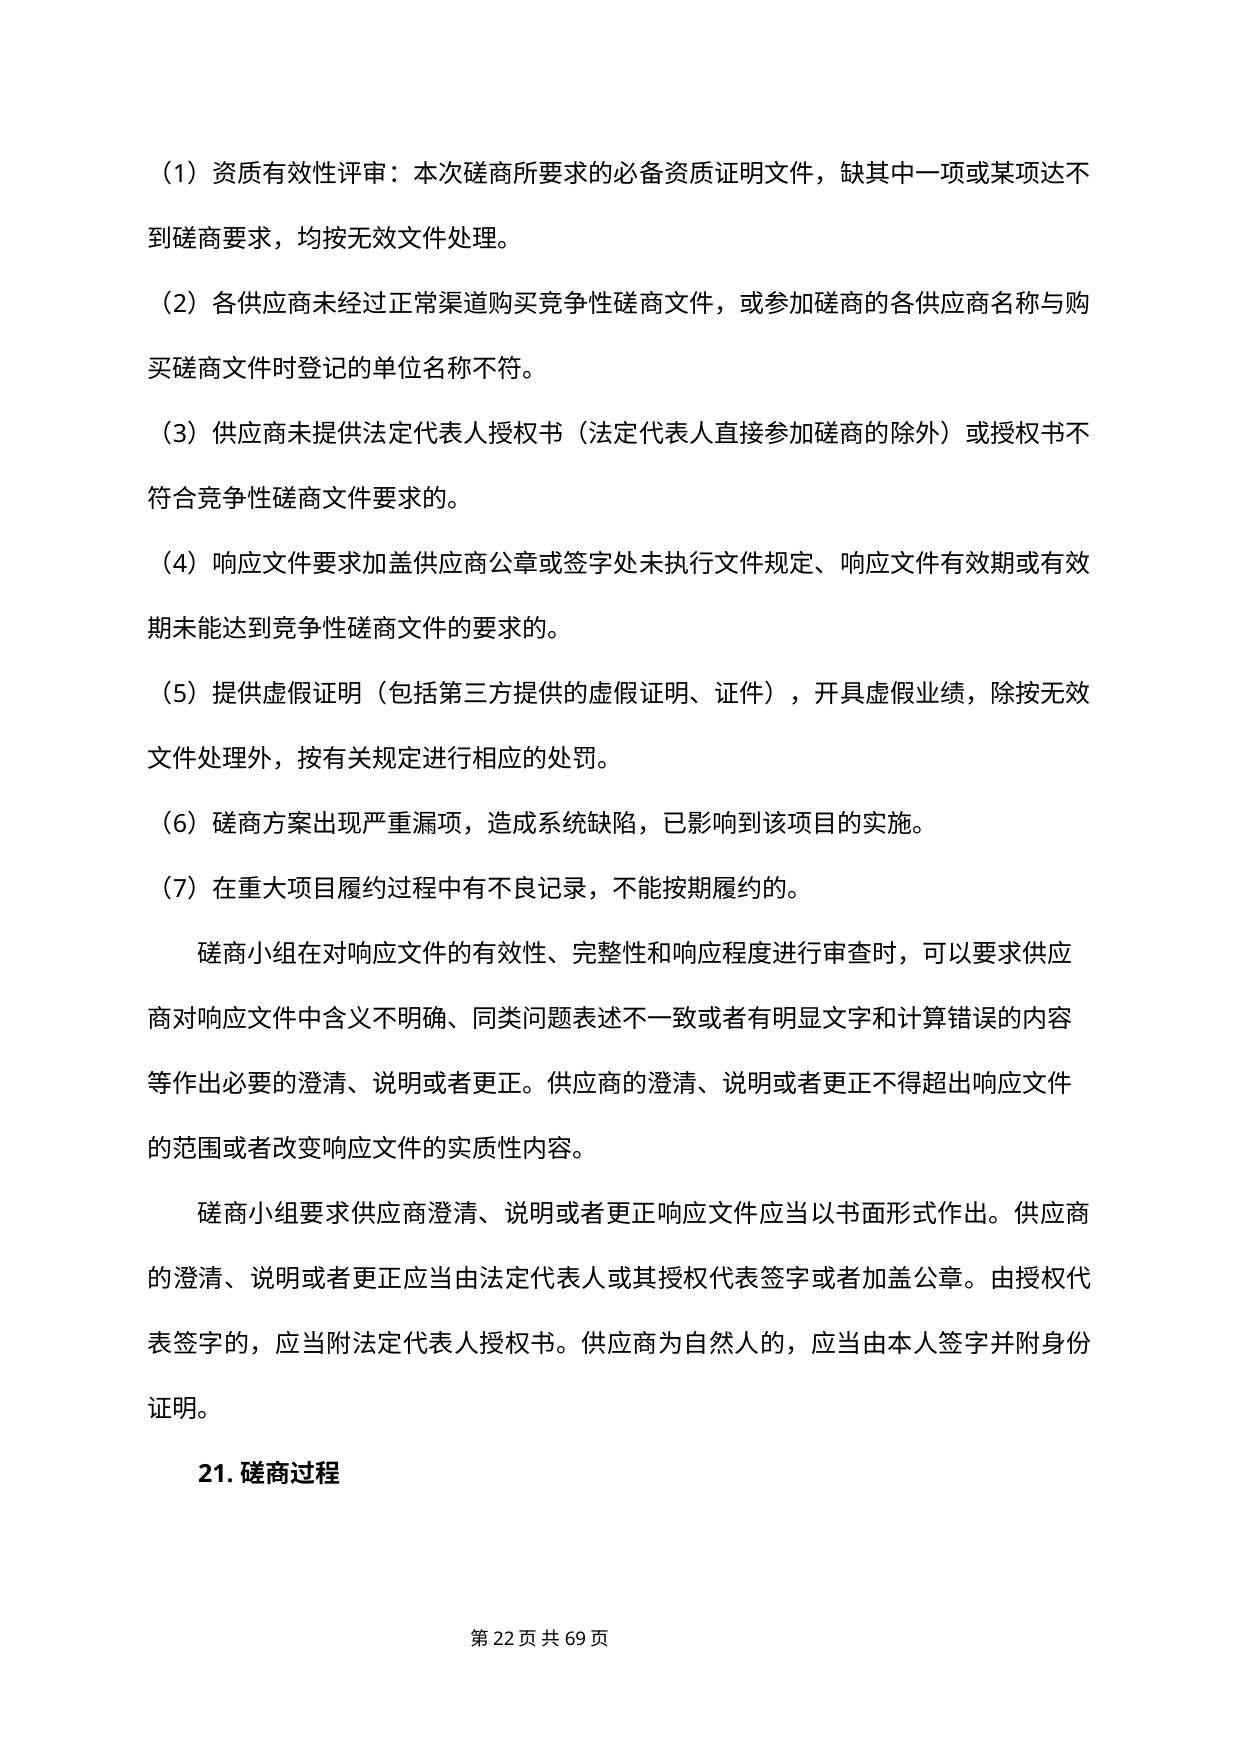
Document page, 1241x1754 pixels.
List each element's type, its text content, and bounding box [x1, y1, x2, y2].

text （2）各供应商未经过正常渠道购买竞争性磋商文件，或参加磋商的各供应商名称与购买磋商文件时登记的单位名称不符。 [148, 269, 1093, 399]
text （7）在重大项目履约过程中有不良记录，不能按期履约的。 [148, 854, 1093, 919]
text 21. 磋商过程 [148, 1439, 1093, 1504]
text （6）磋商方案出现严重漏项，造成系统缺陷，已影响到该项目的实施。 [148, 789, 1093, 854]
text （4）响应文件要求加盖供应商公章或签字处未执行文件规定、响应文件有效期或有效期未能达到竞争性磋商文件的要求的。 [148, 529, 1093, 659]
text （3）供应商未提供法定代表人授权书（法定代表人直接参加磋商的除外）或授权书不符合竞争性磋商文件要求的。 [148, 399, 1093, 529]
text （5）提供虚假证明（包括第三方提供的虚假证明、证件），开具虚假业绩，除按无效文件处理外，按有关规定进行相应的处罚。 [148, 659, 1093, 789]
text 磋商小组在对响应文件的有效性、完整性和响应程度进行审查时，可以要求供应商对响应文件中含义不明确、同类问题表述不一致或者有明显文字和计算错误的内容等作出必要的澄清、说明或者更正。供应商的澄清、说明或者更正不得超出响应文件的范围或者改变响应文件的实质性内容。 [148, 919, 1093, 1179]
text 磋商小组要求供应商澄清、说明或者更正响应文件应当以书面形式作出。供应商的澄清、说明或者更正应当由法定代表人或其授权代表签字或者加盖公章。由授权代表签字的，应当附法定代表人授权书。供应商为自然人的，应当由本人签字并附身份证明。 [148, 1179, 1093, 1439]
text （1）资质有效性评审：本次磋商所要求的必备资质证明文件，缺其中一项或某项达不到磋商要求，均按无效文件处理。 [148, 139, 1093, 269]
